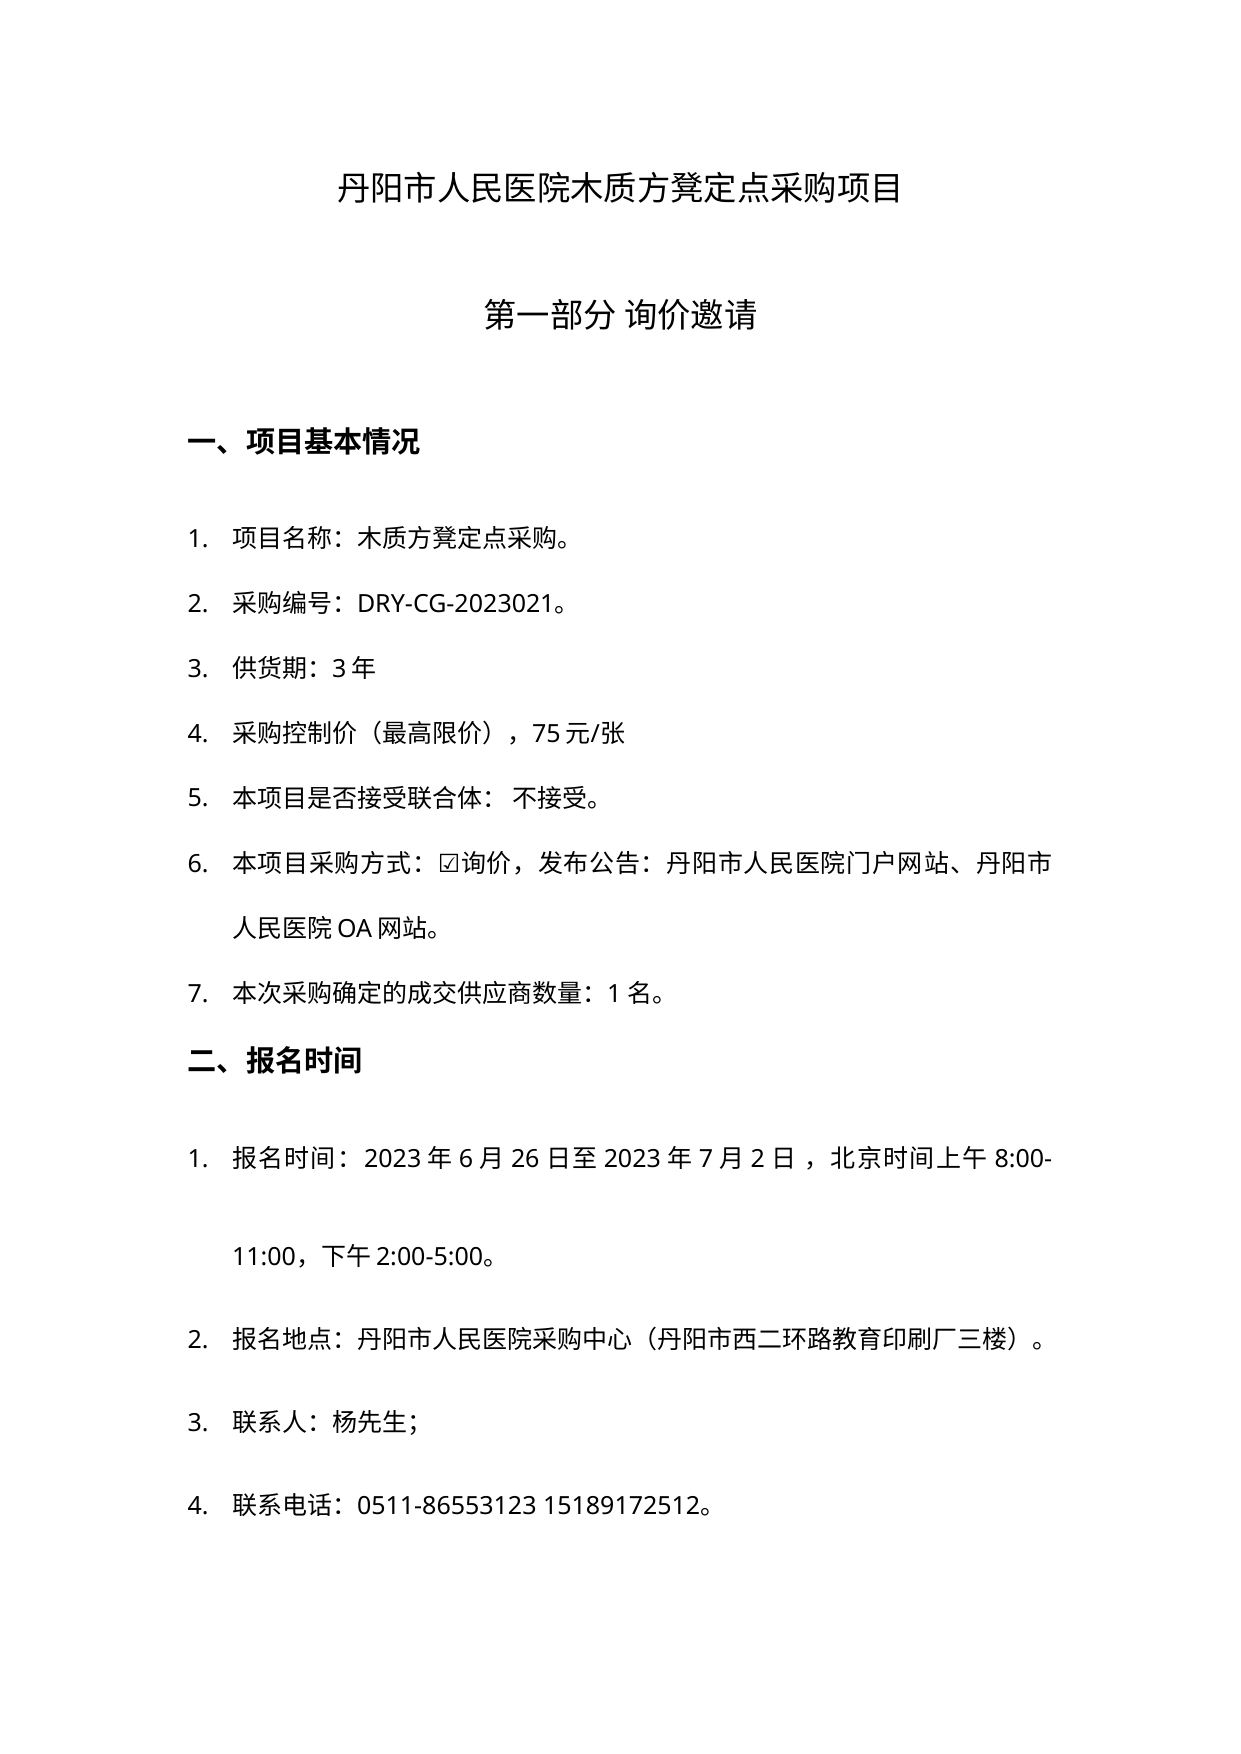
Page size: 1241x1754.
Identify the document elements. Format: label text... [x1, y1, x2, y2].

list 报名地点：丹阳市人民医院采购中心（丹阳市西二环路教育印刷厂三楼）。 [187, 1305, 1053, 1370]
subtitle 丹阳市人民医院木质方凳定点采购项目 [187, 153, 1053, 218]
list 本项目是否接受联合体： 不接受。 [187, 764, 1053, 829]
list 项目名称：木质方凳定点采购。 [187, 504, 1053, 569]
list 本项目采购方式：☑询价，发布公告：丹阳市人民医院门户网站、丹阳市人民医院OA网站。 [187, 829, 1053, 959]
list 供货期：3年 [187, 634, 1053, 699]
list 本次采购确定的成交供应商数量：1 名。 [187, 959, 1053, 1024]
list 采购编号：DRY-CG-2023021。 [187, 569, 1053, 634]
list 采购控制价（最高限价），75元/张 [187, 699, 1053, 764]
list 联系电话：0511-86553123 15189172512。 [187, 1471, 1053, 1536]
subtitle 第一部分 询价邀请 [187, 280, 1053, 345]
list 报名时间：2023年6月26日至2023年7月2日 ，北京时间上午8:00-11:00，下午2:00-5:00。 [187, 1124, 1053, 1287]
subtitle 项目基本情况 [187, 407, 1053, 472]
list 联系人：杨先生； [187, 1388, 1053, 1453]
subtitle 报名时间 [187, 1027, 1053, 1092]
